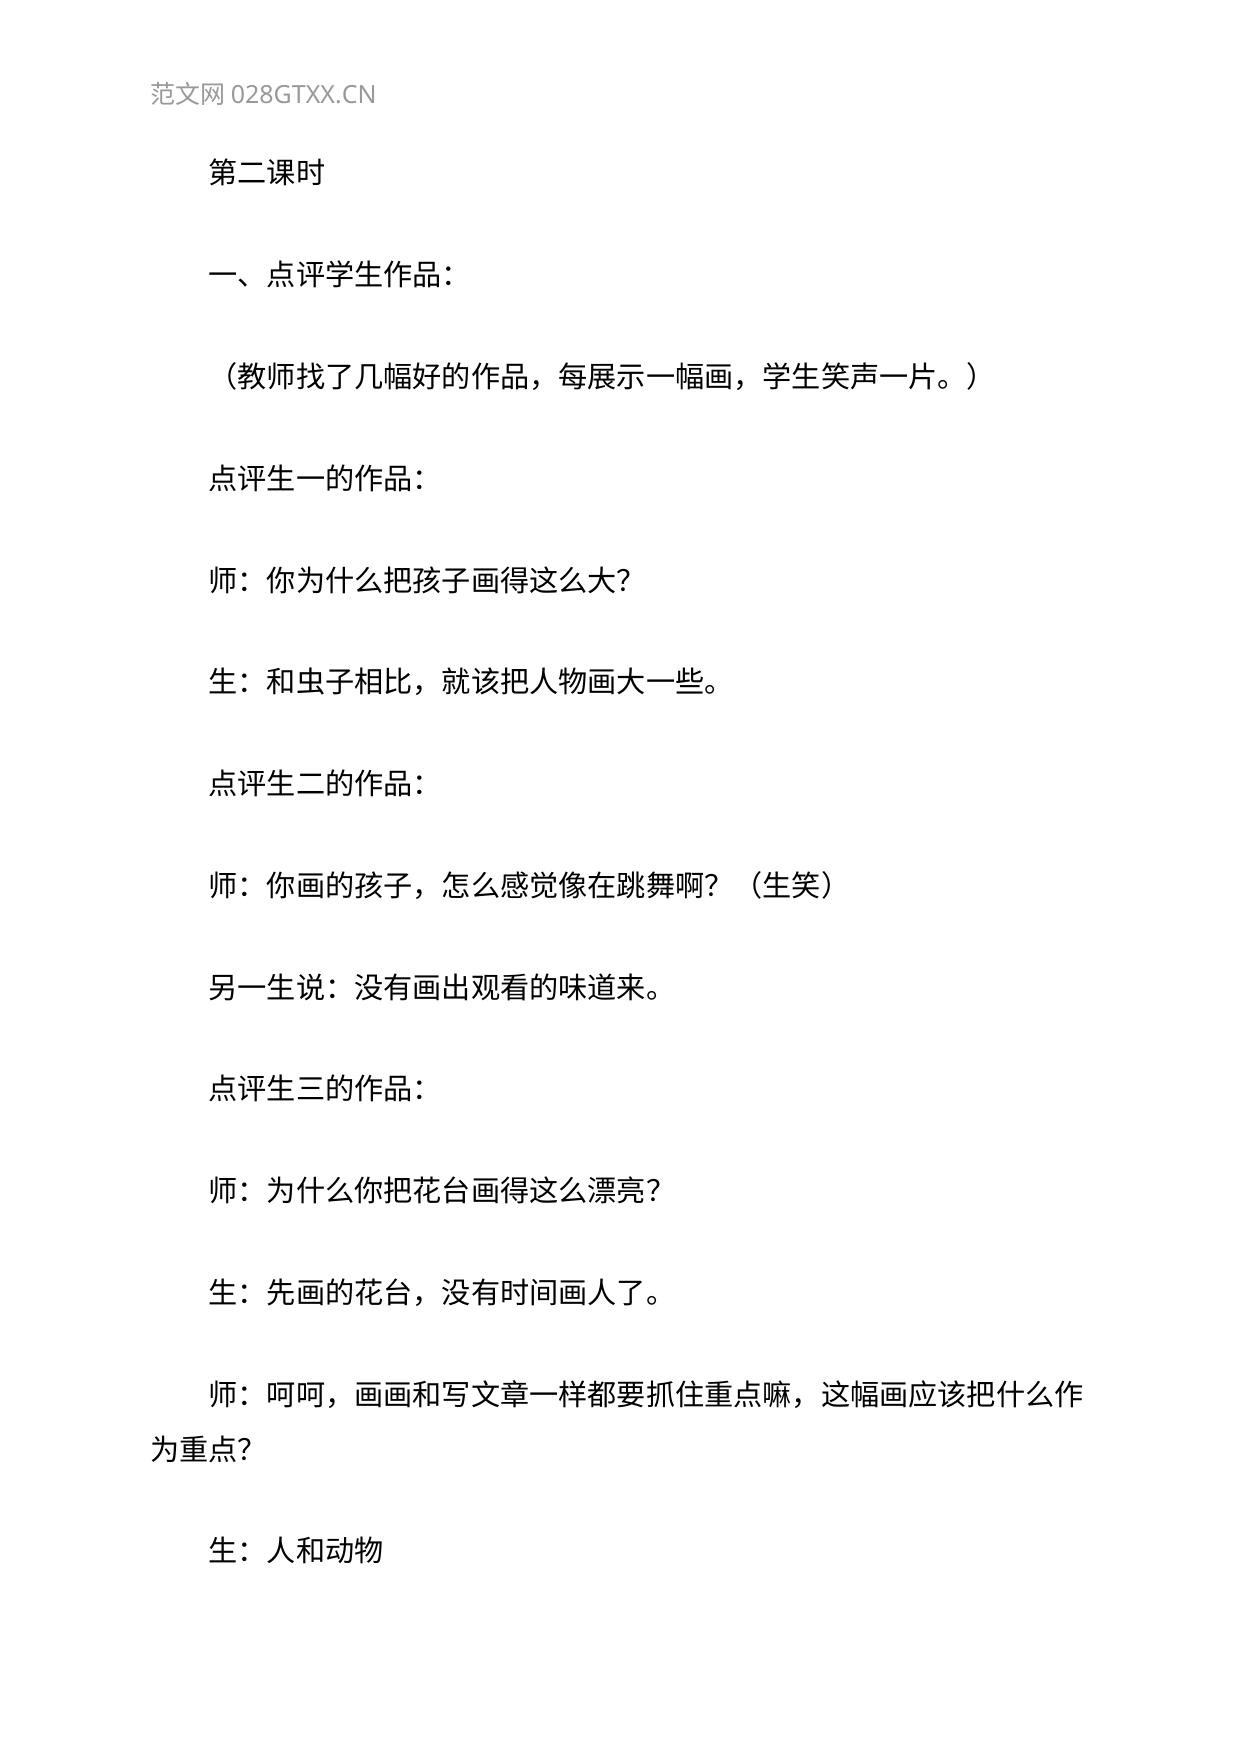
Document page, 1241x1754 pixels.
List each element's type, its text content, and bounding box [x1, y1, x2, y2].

text 生：和虫子相比，就该把人物画大一些。 [150, 659, 1090, 701]
text 点评生一的作品： [150, 455, 1090, 498]
text 师：你画的孩子，怎么感觉像在跳舞啊？（生笑） [150, 862, 1090, 905]
text （教师找了几幅好的作品，每展示一幅画，学生笑声一片。） [150, 353, 1090, 396]
text 师：为什么你把花台画得这么漂亮？ [150, 1168, 1090, 1210]
text 另一生说：没有画出观看的味道来。 [150, 964, 1090, 1006]
text 师：你为什么把孩子画得这么大？ [150, 557, 1090, 599]
text 生：人和动物 [150, 1528, 1090, 1570]
text 生：先画的花台，没有时间画人了。 [150, 1269, 1090, 1312]
text 师：呵呵，画画和写文章一样都要抓住重点嘛，这幅画应该把什么作为重点？ [150, 1371, 1090, 1468]
text 点评生二的作品： [150, 761, 1090, 803]
text 第二课时 [150, 150, 1090, 192]
text 点评生三的作品： [150, 1066, 1090, 1108]
text 一、点评学生作品： [150, 252, 1090, 294]
